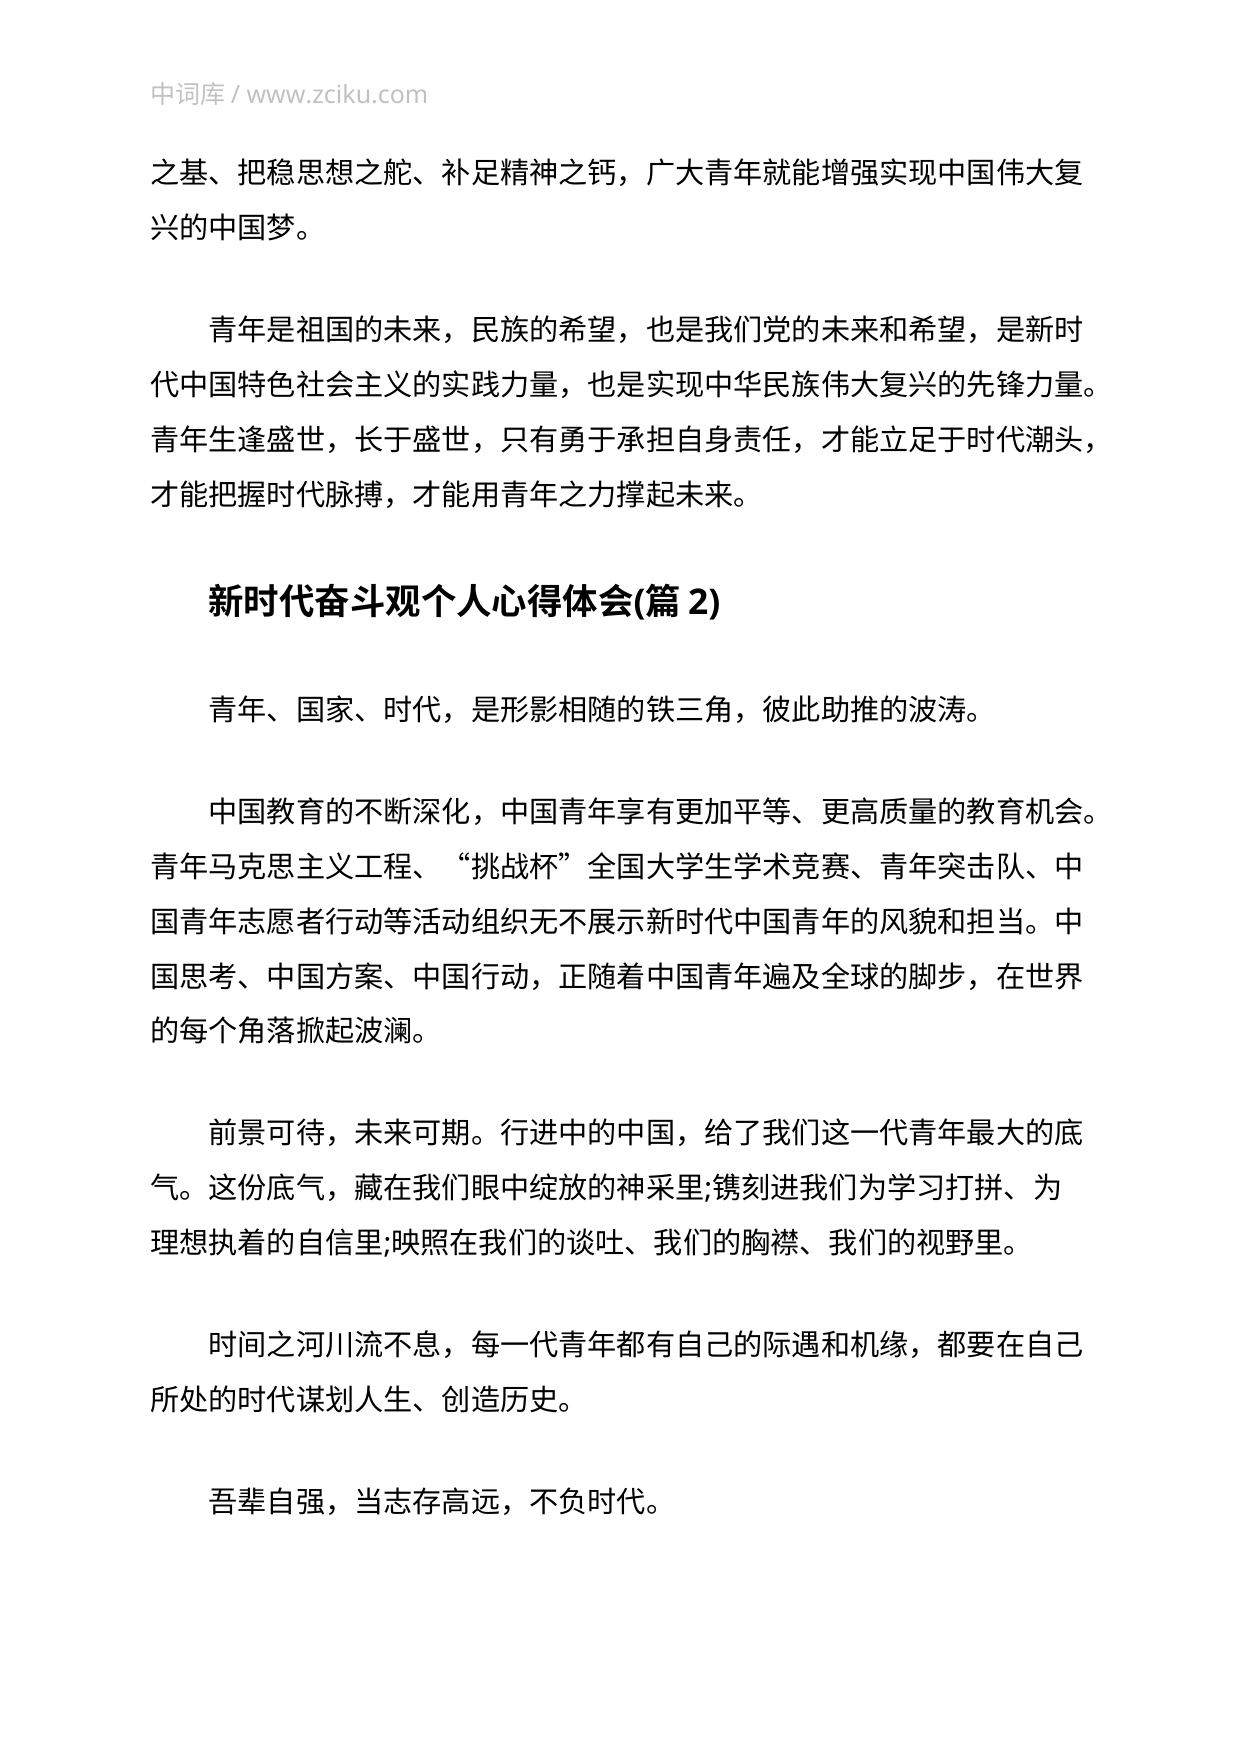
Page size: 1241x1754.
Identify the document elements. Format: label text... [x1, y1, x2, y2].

text 前景可待，未来可期。行进中的中国，给了我们这一代青年最大的底气。这份底气，藏在我们眼中绽放的神采里;镌刻进我们为学习打拼、为理想执着的自信里;映照在我们的谈吐、我们的胸襟、我们的视野里。 [150, 1110, 1090, 1262]
text 时间之河川流不息，每一代青年都有自己的际遇和机缘，都要在自己所处的时代谋划人生、创造历史。 [150, 1322, 1090, 1419]
text 青年、国家、时代，是形影相随的铁三角，彼此助推的波涛。 [150, 687, 1090, 729]
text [150, 150, 1090, 247]
text 新时代奋斗观个人心得体会(篇2) [150, 573, 1090, 624]
text 青年是祖国的未来，民族的希望，也是我们党的未来和希望，是新时代中国特色社会主义的实践力量，也是实现中华民族伟大复兴的先锋力量。青年生逢盛世，长于盛世，只有勇于承担自身责任，才能立足于时代潮头，才能把握时代脉搏，才能用青年之力撑起未来。 [150, 307, 1090, 514]
text 中国教育的不断深化，中国青年享有更加平等、更高质量的教育机会。青年马克思主义工程、“挑战杯”全国大学生学术竞赛、青年突击队、中国青年志愿者行动等活动组织无不展示新时代中国青年的风貌和担当。中国思考、中国方案、中国行动，正随着中国青年遍及全球的脚步，在世界的每个角落掀起波澜。 [150, 788, 1090, 1050]
text 吾辈自强，当志存高远，不负时代。 [150, 1478, 1090, 1521]
